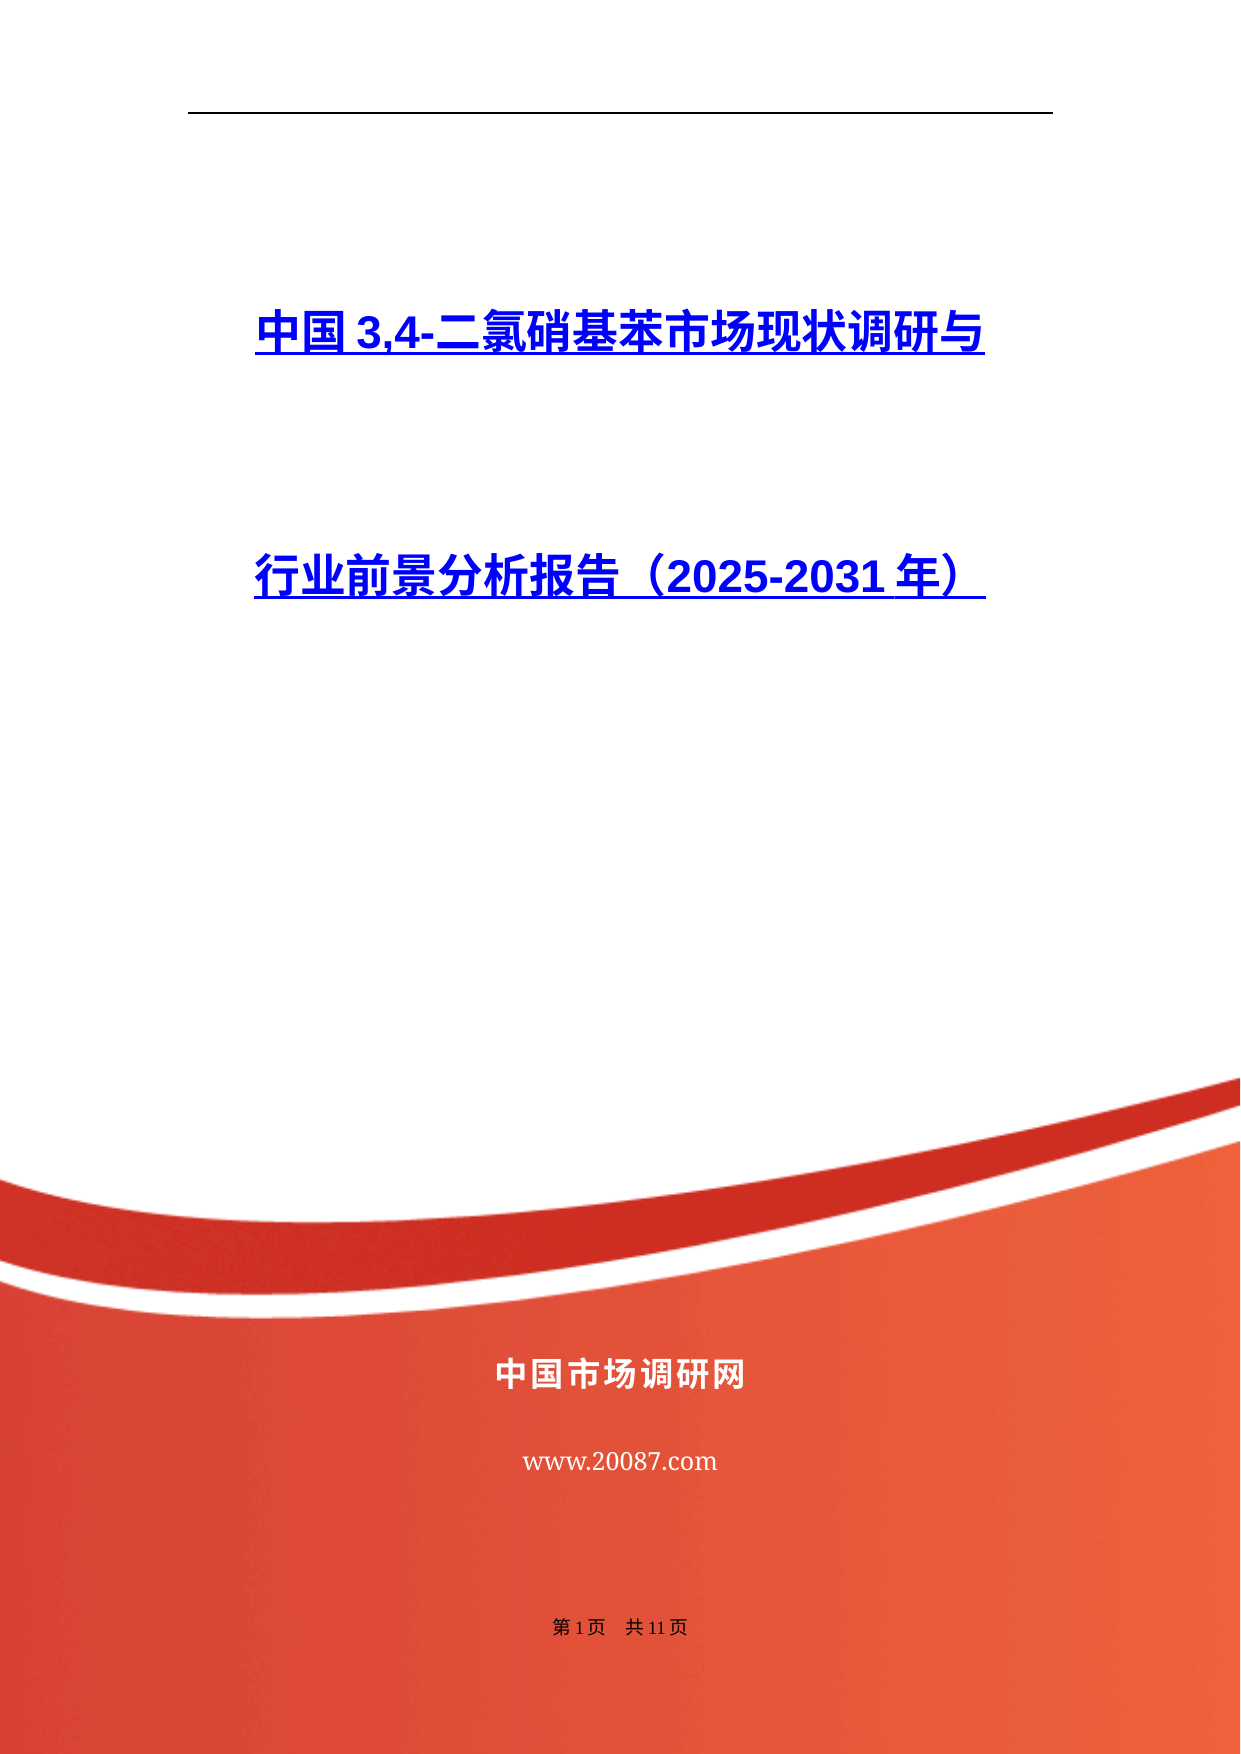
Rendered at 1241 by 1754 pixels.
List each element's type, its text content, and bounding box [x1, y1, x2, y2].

subtitle 中国市场调研网 [187, 1339, 1053, 1404]
text www.20087.com [187, 1428, 1053, 1493]
table_header 中国3,4-二氯硝基苯市场现状调研与行业前景分析报告（2025-2031年） [188, 207, 1053, 773]
picture [0, 1006, 1241, 1754]
